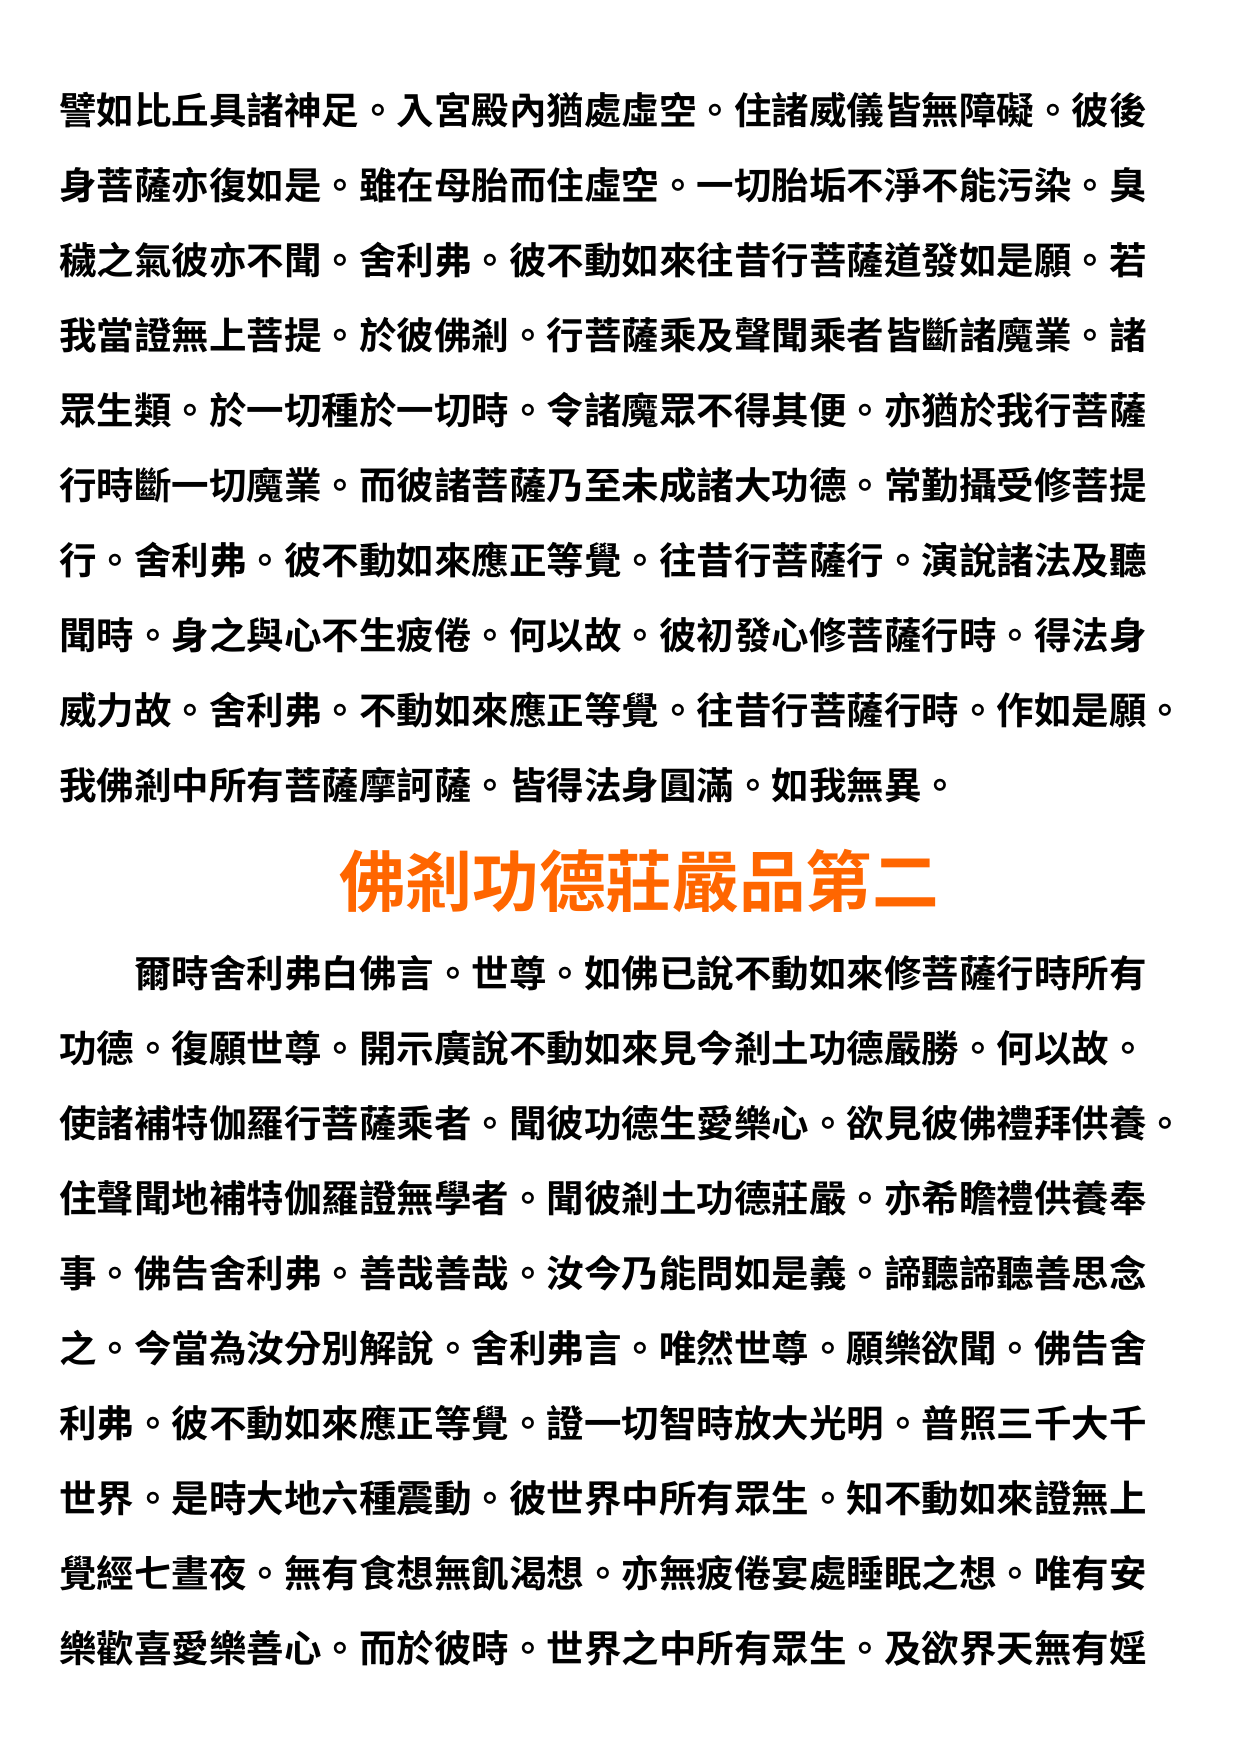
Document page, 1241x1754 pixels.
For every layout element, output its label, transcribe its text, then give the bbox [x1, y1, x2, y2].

text 佛剎功德莊嚴品第二 [59, 821, 1181, 933]
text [59, 933, 1181, 1683]
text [59, 71, 1181, 821]
